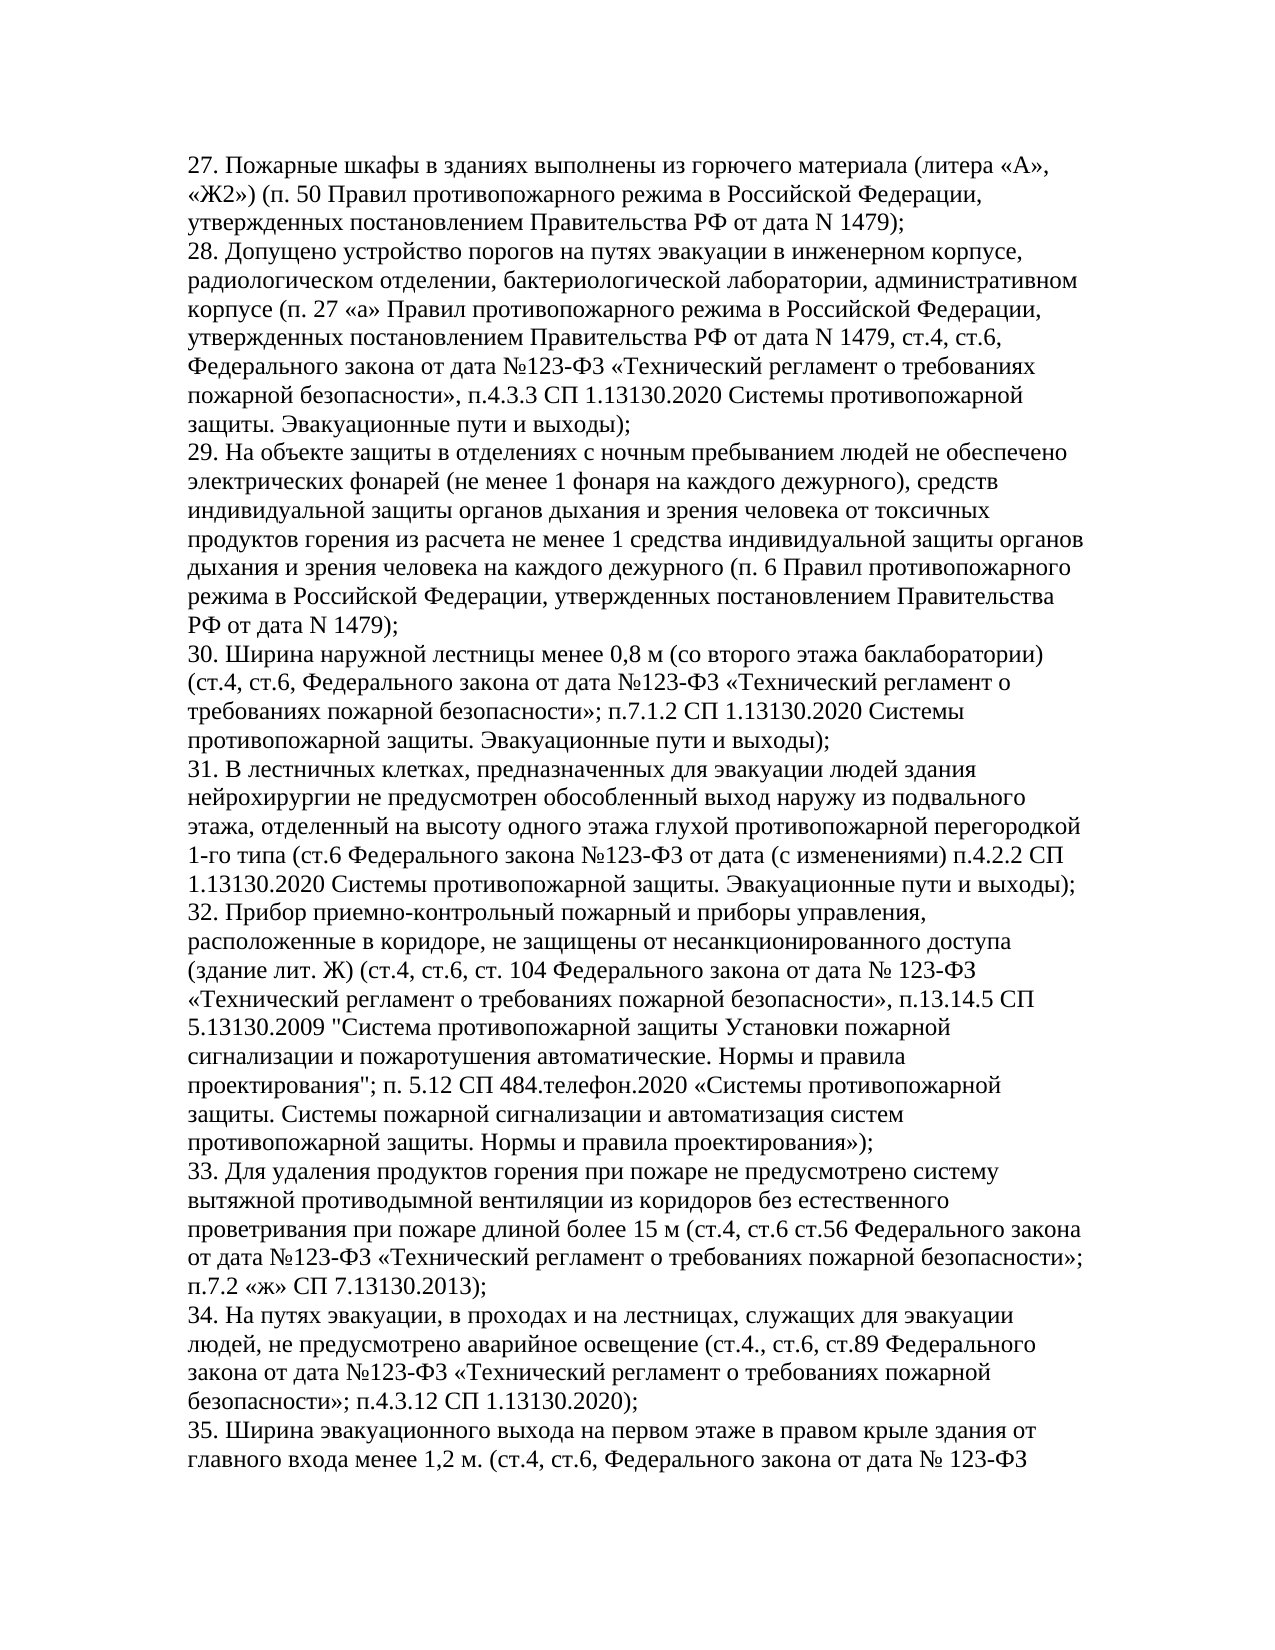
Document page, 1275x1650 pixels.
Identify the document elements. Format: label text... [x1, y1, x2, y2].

text 33. Для удаления продуктов горения при пожаре не предусмотрено систему вытяжной противодымной вентиляции из коридоров без естественного проветривания при пожаре длиной более 15 м (ст.4, ст.6 ст.56 Федерального закона от дата №123-Ф3 «Технический регламент о требованиях пожарной безопасности»; п.7.2 «ж» СП 7.13130.2013); [187, 1156, 1087, 1300]
text 29. На объекте защиты в отделениях с ночным пребыванием людей не обеспечено электрических фонарей (не менее 1 фонаря на каждого дежурного), средств индивидуальной защиты органов дыхания и зрения человека от токсичных продуктов горения из расчета не менее 1 средства индивидуальной защиты органов дыхания и зрения человека на каждого дежурного (п. 6 Правил противопожарного режима в Российской Федерации, утвержденных постановлением Правительства РФ от дата N 1479); [187, 437, 1087, 639]
text 28. Допущено устройство порогов на путях эвакуации в инженерном корпусе, радиологическом отделении, бактериологической лаборатории, административном корпусе (п. 27 «а» Правил противопожарного режима в Российской Федерации, утвержденных постановлением Правительства РФ от дата N 1479, ст.4, ст.6, Федерального закона от дата №123-Ф3 «Технический регламент о требованиях пожарной безопасности», п.4.3.3 СП 1.13130.2020 Системы противопожарной защиты. Эвакуационные пути и выходы); [187, 236, 1087, 437]
text 31. В лестничных клетках, предназначенных для эвакуации людей здания нейрохирургии не предусмотрен обособленный выход наружу из подвального этажа, отделенный на высоту одного этажа глухой противопожарной перегородкой 1-го типа (ст.6 Федерального закона №123-Ф3 от дата (с изменениями) п.4.2.2 СП 1.13130.2020 Системы противопожарной защиты. Эвакуационные пути и выходы); [187, 754, 1087, 897]
text 30. Ширина наружной лестницы менее 0,8 м (со второго этажа баклаборатории) (ст.4, ст.6, Федерального закона от дата №123-Ф3 «Технический регламент о требованиях пожарной безопасности»; п.7.1.2 СП 1.13130.2020 Системы противопожарной защиты. Эвакуационные пути и выходы); [187, 639, 1087, 754]
text 32. Прибор приемно-контрольный пожарный и приборы управления, расположенные в коридоре, не защищены от несанкционированного доступа (здание лит. Ж) (ст.4, ст.6, ст. 104 Федерального закона от дата № 123-ФЗ «Технический регламент о требованиях пожарной безопасности», п.13.14.5 СП 5.13130.2009 "Система противопожарной защиты Установки пожарной сигнализации и пожаротушения автоматические. Нормы и правила проектирования"; п. 5.12 СП 484.телефон.2020 «Системы противопожарной защиты. Системы пожарной сигнализации и автоматизация систем противопожарной защиты. Нормы и правила проектирования»); [187, 897, 1087, 1156]
text 27. Пожарные шкафы в зданиях выполнены из горючего материала (литера «А», «Ж2») (п. 50 Правил противопожарного режима в Российской Федерации, утвержденных постановлением Правительства РФ от дата N 1479); [187, 150, 1087, 236]
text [187, 1415, 1087, 1472]
text 34. На путях эвакуации, в проходах и на лестницах, служащих для эвакуации людей, не предусмотрено аварийное освещение (ст.4., ст.6, ст.89 Федерального закона от дата №123-Ф3 «Технический регламент о требованиях пожарной безопасности»; п.4.3.12 СП 1.13130.2020); [187, 1300, 1087, 1415]
